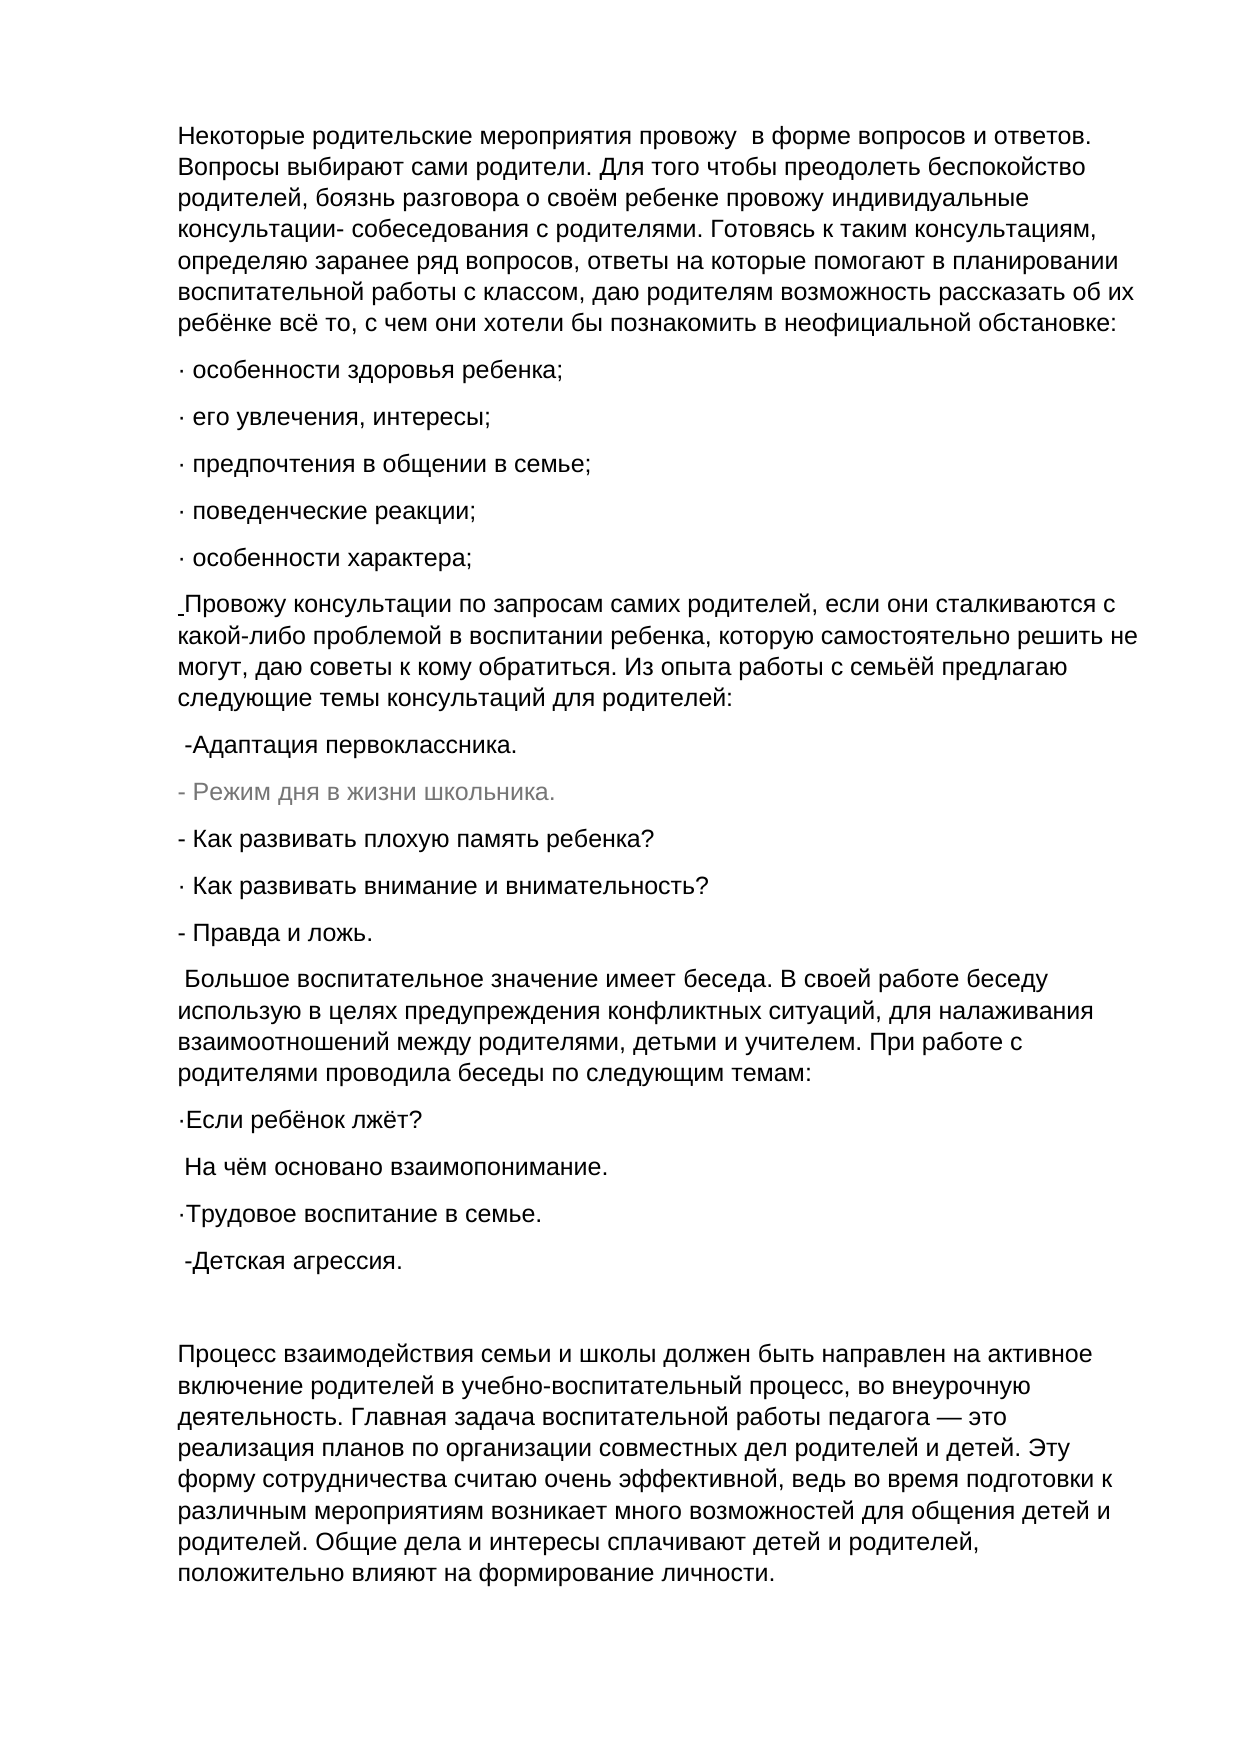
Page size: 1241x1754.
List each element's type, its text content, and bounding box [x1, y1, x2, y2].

text - Правда и ложь. [177, 915, 1152, 946]
text Провожу консультации по запросам самих родителей, если они сталкиваются с какой-либо проблемой в воспитании ребенка, которую самостоятельно решить не могут, даю советы к кому обратиться. Из опыта работы с семьёй предлагаю следующие темы консультаций для родителей: [177, 587, 1152, 712]
text · особенности характера; [177, 540, 1152, 571]
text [177, 118, 1152, 337]
text · предпочтения в общении в семье; [177, 446, 1152, 477]
text - Как развивать плохую память ребенка? [177, 821, 1152, 852]
text · его увлечения, интересы; [177, 399, 1152, 431]
text · поведенческие реакции; [177, 493, 1152, 524]
text Большое воспитательное значение имеет беседа. В своей работе беседу использую в целях предупреждения конфликтных ситуаций, для налаживания взаимоотношений между родителями, детьми и учителем. При работе с родителями проводила беседы по следующим темам: [177, 962, 1152, 1087]
text -Детская агрессия. [177, 1243, 1152, 1274]
text · Как развивать внимание и внимательность? [177, 868, 1152, 899]
text · особенности здоровья ребенка; [177, 352, 1152, 384]
text ·Трудовое воспитание в семье. [177, 1196, 1152, 1227]
text -Адаптация первоклассника. [177, 727, 1152, 759]
text ·Если ребёнок лжёт? [177, 1102, 1152, 1134]
text Процесс взаимодействия семьи и школы должен быть направлен на активное включение родителей в учебно-воспитательный процесс, во внеурочную деятельность. Главная задача воспитательной работы педагога — это реализация планов по организации совместных дел родителей и детей. Эту форму сотрудничества считаю очень эффективной, ведь во время подготовки к различным мероприятиям возникает много возможностей для общения детей и родителей. Общие дела и интересы сплачивают детей и родителей, положительно влияют на формирование личности. [177, 1337, 1152, 1587]
text На чём основано взаимопонимание. [177, 1149, 1152, 1181]
text - Режим дня в жизни школьника. [177, 774, 1152, 806]
